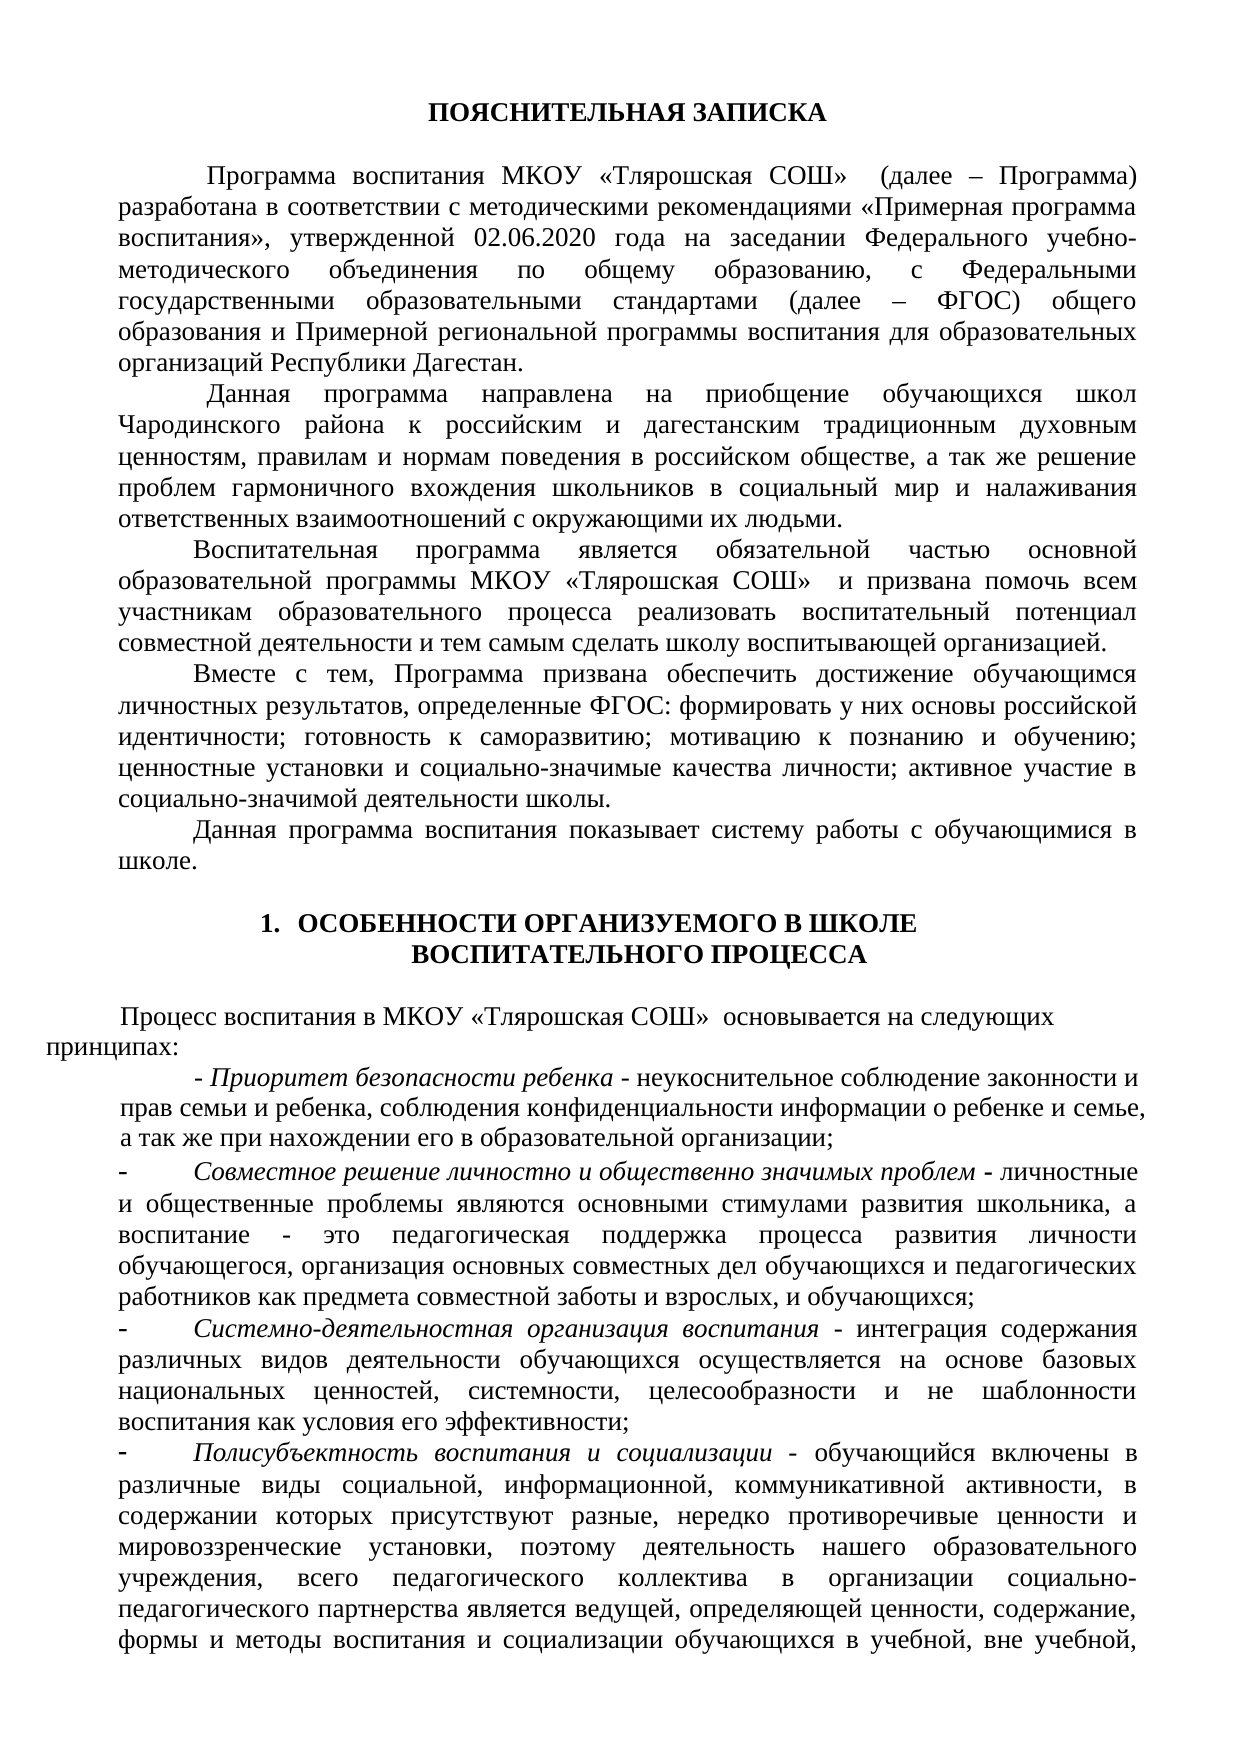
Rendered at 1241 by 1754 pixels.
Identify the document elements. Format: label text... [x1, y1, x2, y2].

text ПОЯСНИТЕЛЬНАЯ ЗАПИСКА [218, 97, 1037, 128]
text Воспитательная программа является обязательной частью основной образовательной программы МКОУ «Тлярошская СОШ» и призвана помочь всем участникам образовательного процесса реализовать воспитательный потенциал совместной деятельности и тем самым сделать школу воспитывающей организацией. [118, 533, 1138, 658]
list Системно-деятельностная организация воспитания - интеграция содержания различных видов деятельности обучающихся осуществляется на основе базовых национальных ценностей, системности, целесообразности и не шаблонности воспитания как условия его эффективности; [118, 1311, 1138, 1436]
text Данная программа воспитания показывает систему работы с обучающимися в школе. [118, 813, 1138, 876]
text - Приоритет безопасности ребенка - неукоснительное соблюдение законности и прав семьи и ребенка, соблюдения конфиденциальности информации о ребенке и семье, а так же при нахождении его в образовательной организации; [120, 1062, 1161, 1153]
text Данная программа направлена на приобщение обучающихся школ Чародинского района к российским и дагестанским традиционным духовным ценностям, правилам и нормам поведения в российском обществе, а так же решение проблем гармоничного вхождения школьников в социальный мир и налаживания ответственных взаимоотношений с окружающими их людьми. [118, 377, 1138, 533]
text Вместе с тем, Программа призвана обеспечить достижение обучающимся личностных результатов, определенные ФГОС: формировать у них основы российской идентичности; готовность к саморазвитию; мотивацию к познанию и обучению; ценностные установки и социально-значимые качества личности; активное участие в социально-значимой деятельности школы. [118, 658, 1138, 813]
text Программа воспитания МКОУ «Тлярошская СОШ» (далее – Программа) разработана в соответствии с методическими рекомендациями «Примерная программа воспитания», утвержденной 02.06.2020 года на заседании Федерального учебно-методического объединения по общему образованию, с Федеральными государственными образовательными стандартами (далее – ФГОС) общего образования и Примерной региональной программы воспитания для образовательных организаций Республики Дагестан. [118, 159, 1138, 377]
list Совместное решение личностно и общественно значимых проблем - личностные и общественные проблемы являются основными стимулами развития школьника, а воспитание - это педагогическая поддержка процесса развития личности обучающегося, организация основных совместных дел обучающихся и педагогических работников как предмета совместной заботы и взрослых, и обучающихся; [118, 1153, 1138, 1311]
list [118, 1436, 1138, 1654]
text Процесс воспитания в МКОУ «Тлярошская СОШ» основывается на следующих принципах: [46, 1001, 1161, 1062]
subtitle ОСОБЕННОСТИ ОРГАНИЗУЕМОГО В ШКОЛЕ ВОСПИТАТЕЛЬНОГО ПРОЦЕССА [183, 907, 994, 969]
